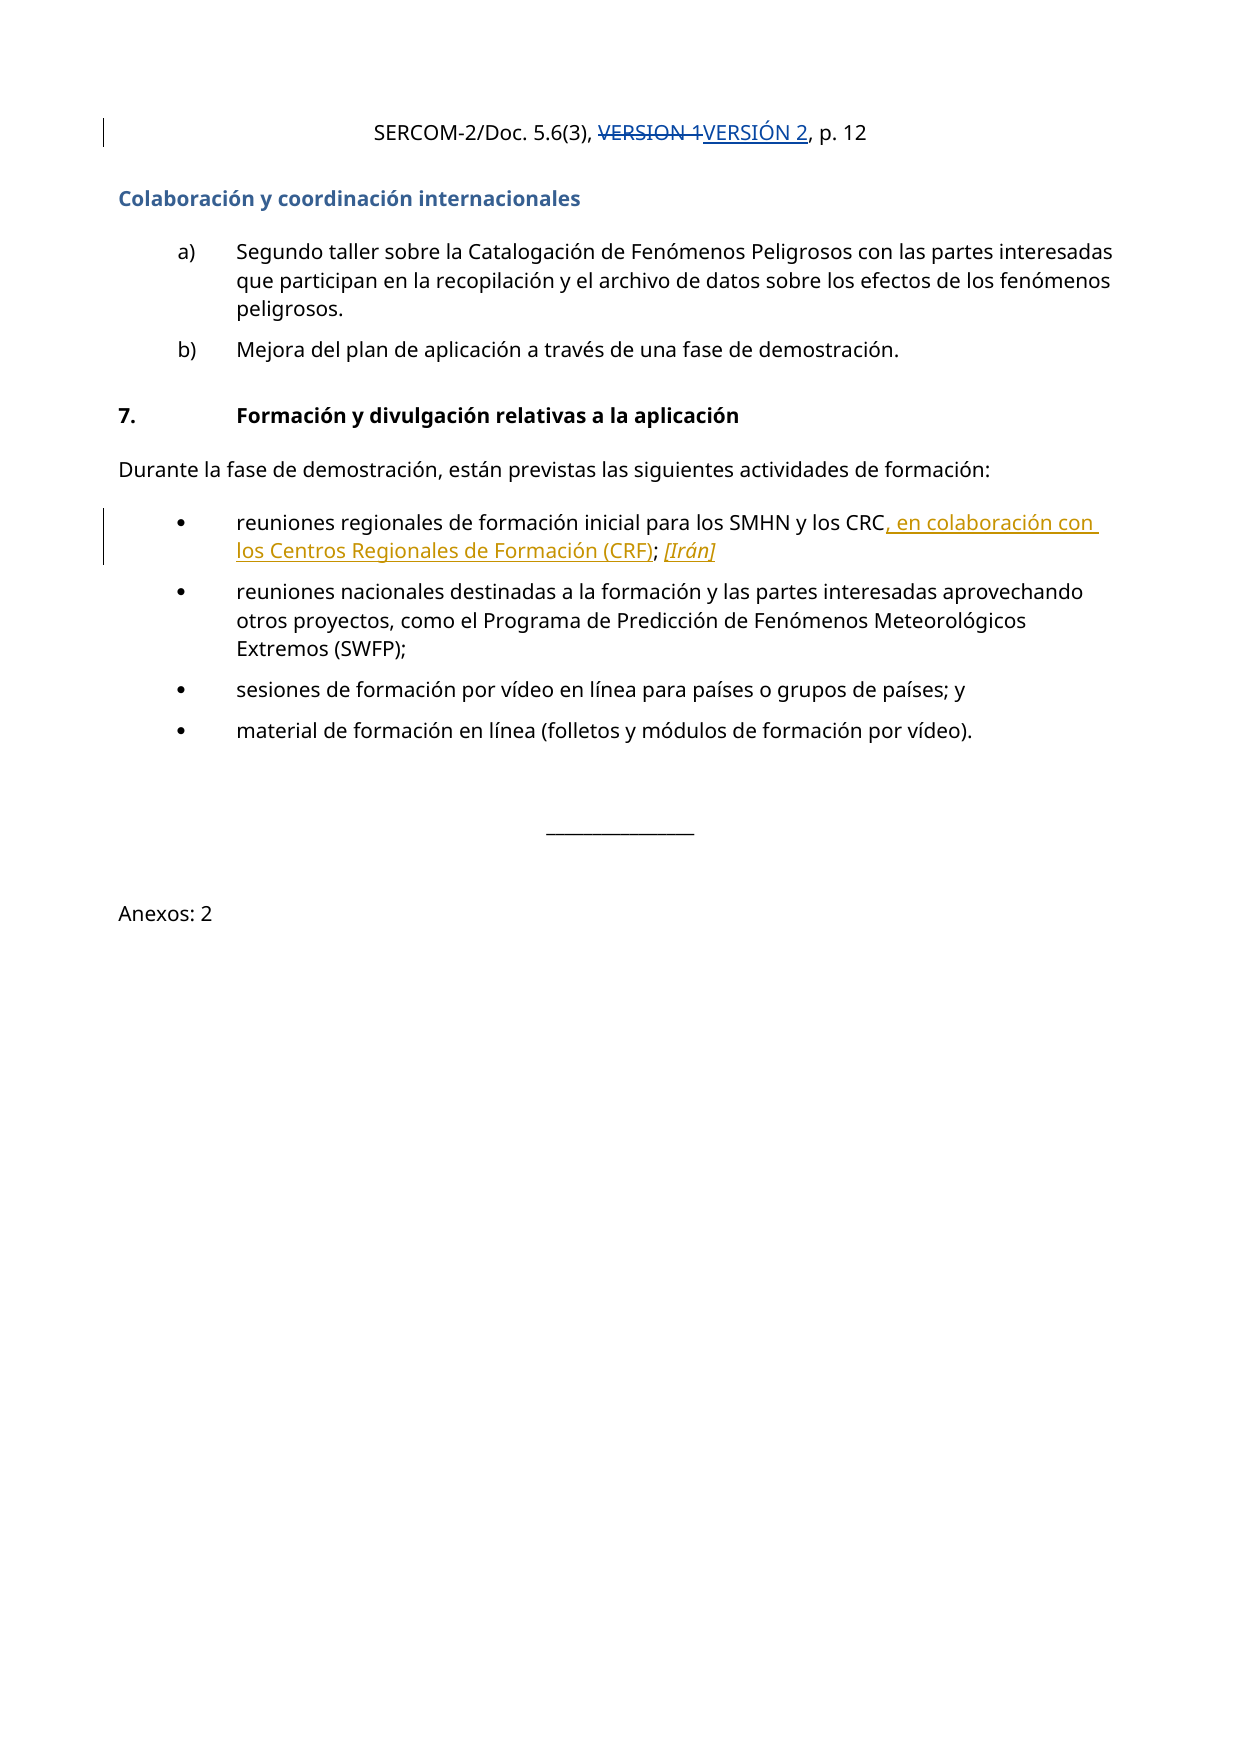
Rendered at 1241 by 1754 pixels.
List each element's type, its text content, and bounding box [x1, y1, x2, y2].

text 7. Formación y divulgación relativas a la aplicación [118, 401, 1122, 430]
text  sesiones de formación por vídeo en línea para países o grupos de países; y [177, 675, 1122, 704]
text a) Segundo taller sobre la Catalogación de Fenómenos Peligrosos con las partes interesadas que participan en la recopilación y el archivo de datos sobre los efectos de los fenómenos peligrosos. [177, 237, 1122, 323]
text  reuniones nacionales destinadas a la formación y las partes interesadas aprovechando otros proyectos, como el Programa de Predicción de Fenómenos Meteorológicos Extremos (SWFP); [177, 577, 1122, 663]
text Durante la fase de demostración, están previstas las siguientes actividades de formación: [118, 455, 1122, 483]
text Anexos: 2 [118, 899, 1122, 927]
text  reuniones regionales de formación inicial para los SMHN y los CRC; [177, 508, 1122, 565]
text b) Mejora del plan de aplicación a través de una fase de demostración. [177, 335, 1122, 364]
text Colaboración y coordinación internacionales [118, 184, 1122, 212]
text  material de formación en línea (folletos y módulos de formación por vídeo). [177, 716, 1122, 745]
text ________________ [118, 811, 1122, 839]
